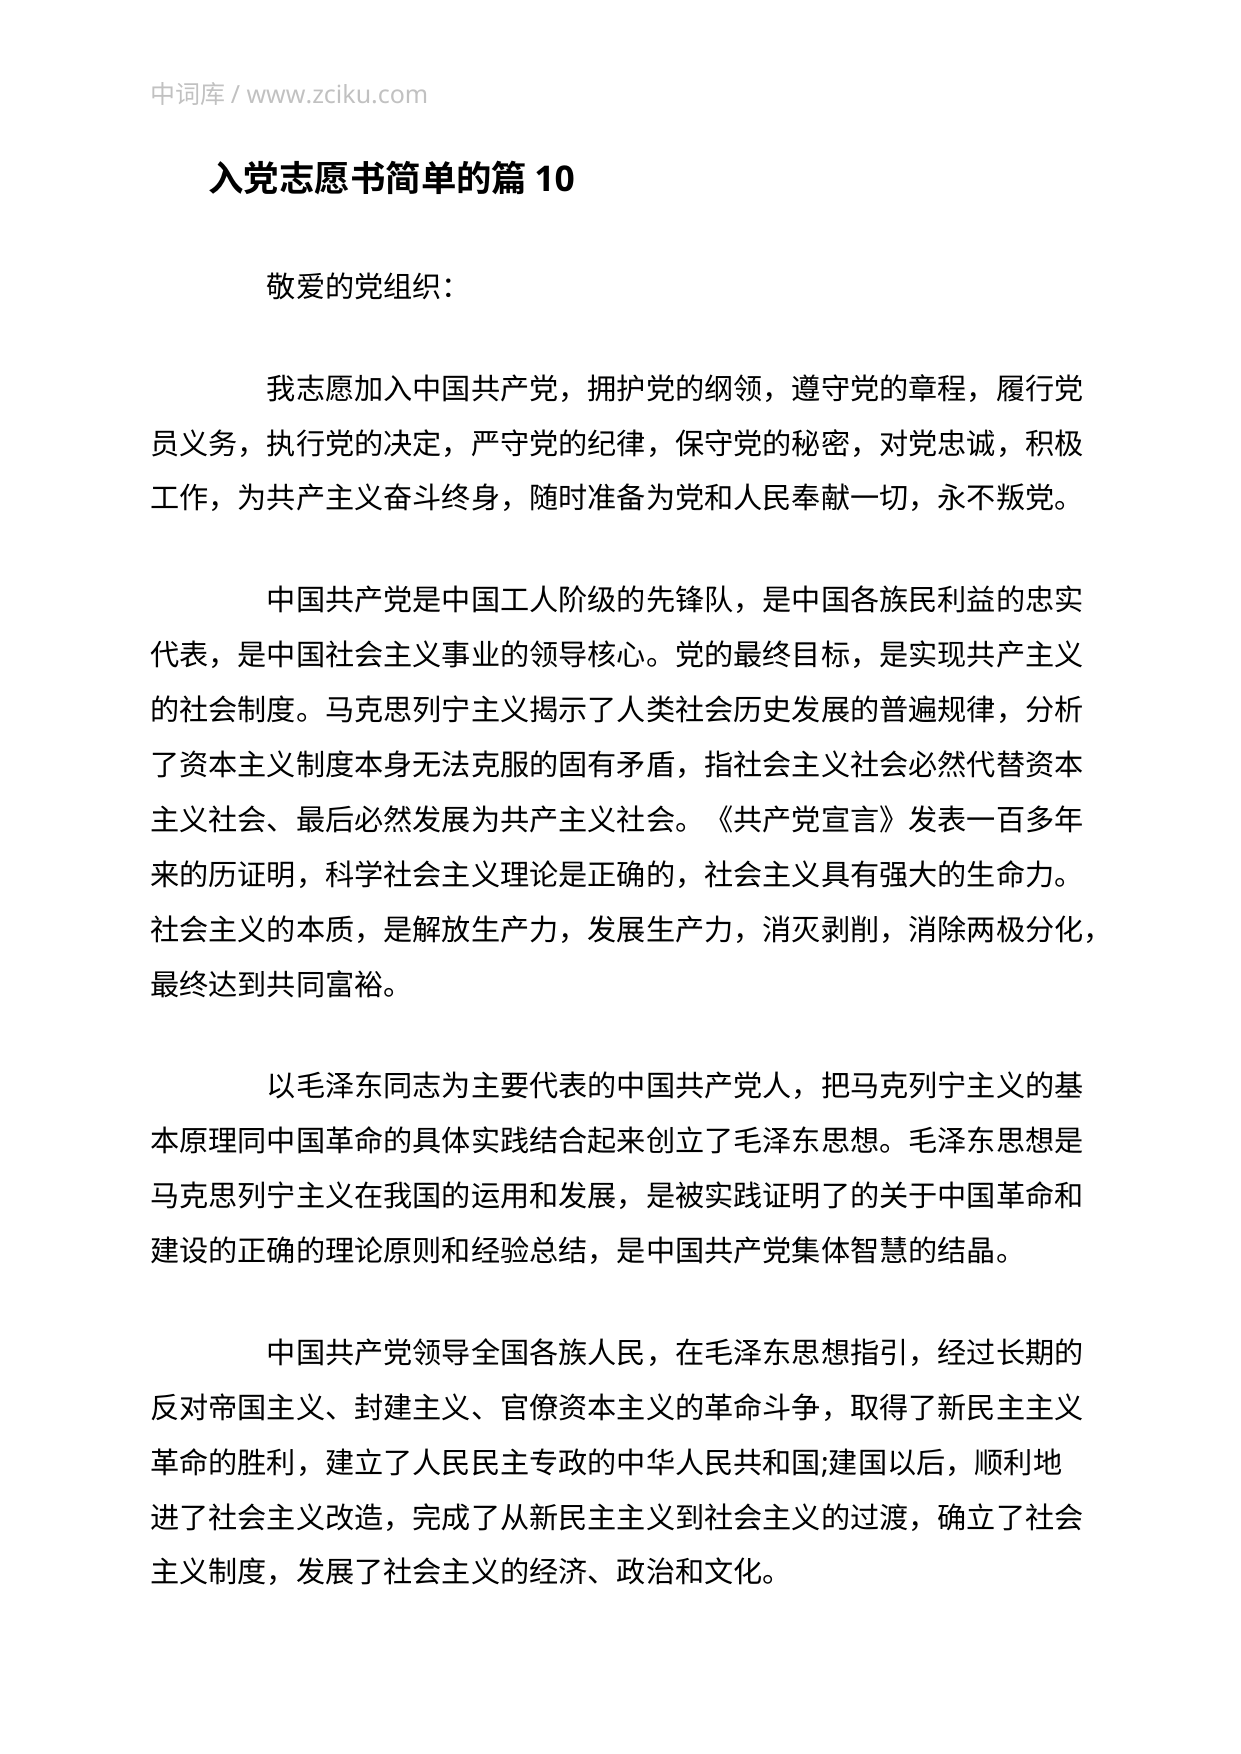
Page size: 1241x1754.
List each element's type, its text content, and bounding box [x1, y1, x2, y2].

text 以毛泽东同志为主要代表的中国共产党人，把马克列宁主义的基本原理同中国革命的具体实践结合起来创立了毛泽东思想。毛泽东思想是马克思列宁主义在我国的运用和发展，是被实践证明了的关于中国革命和建设的正确的理论原则和经验总结，是中国共产党集体智慧的结晶。 [150, 1063, 1090, 1270]
text 中国共产党是中国工人阶级的先锋队，是中国各族民利益的忠实代表，是中国社会主义事业的领导核心。党的最终目标，是实现共产主义的社会制度。马克思列宁主义揭示了人类社会历史发展的普遍规律，分析了资本主义制度本身无法克服的固有矛盾，指社会主义社会必然代替资本主义社会、最后必然发展为共产主义社会。《共产党宣言》发表一百多年来的历证明，科学社会主义理论是正确的，社会主义具有强大的生命力。社会主义的本质，是解放生产力，发展生产力，消灭剥削，消除两极分化，最终达到共同富裕。 [150, 577, 1090, 1003]
text 入党志愿书简单的篇10 [150, 150, 1090, 201]
text 我志愿加入中国共产党，拥护党的纲领，遵守党的章程，履行党员义务，执行党的决定，严守党的纪律，保守党的秘密，对党忠诚，积极工作，为共产主义奋斗终身，随时准备为党和人民奉献一切，永不叛党。 [150, 365, 1090, 517]
text 中国共产党领导全国各族人民，在毛泽东思想指引，经过长期的反对帝国主义、封建主义、官僚资本主义的革命斗争，取得了新民主主义革命的胜利，建立了人民民主专政的中华人民共和国;建国以后，顺利地进了社会主义改造，完成了从新民主主义到社会主义的过渡，确立了社会主义制度，发展了社会主义的经济、政治和文化。 [150, 1329, 1090, 1591]
text 敬爱的党组织： [150, 263, 1090, 306]
